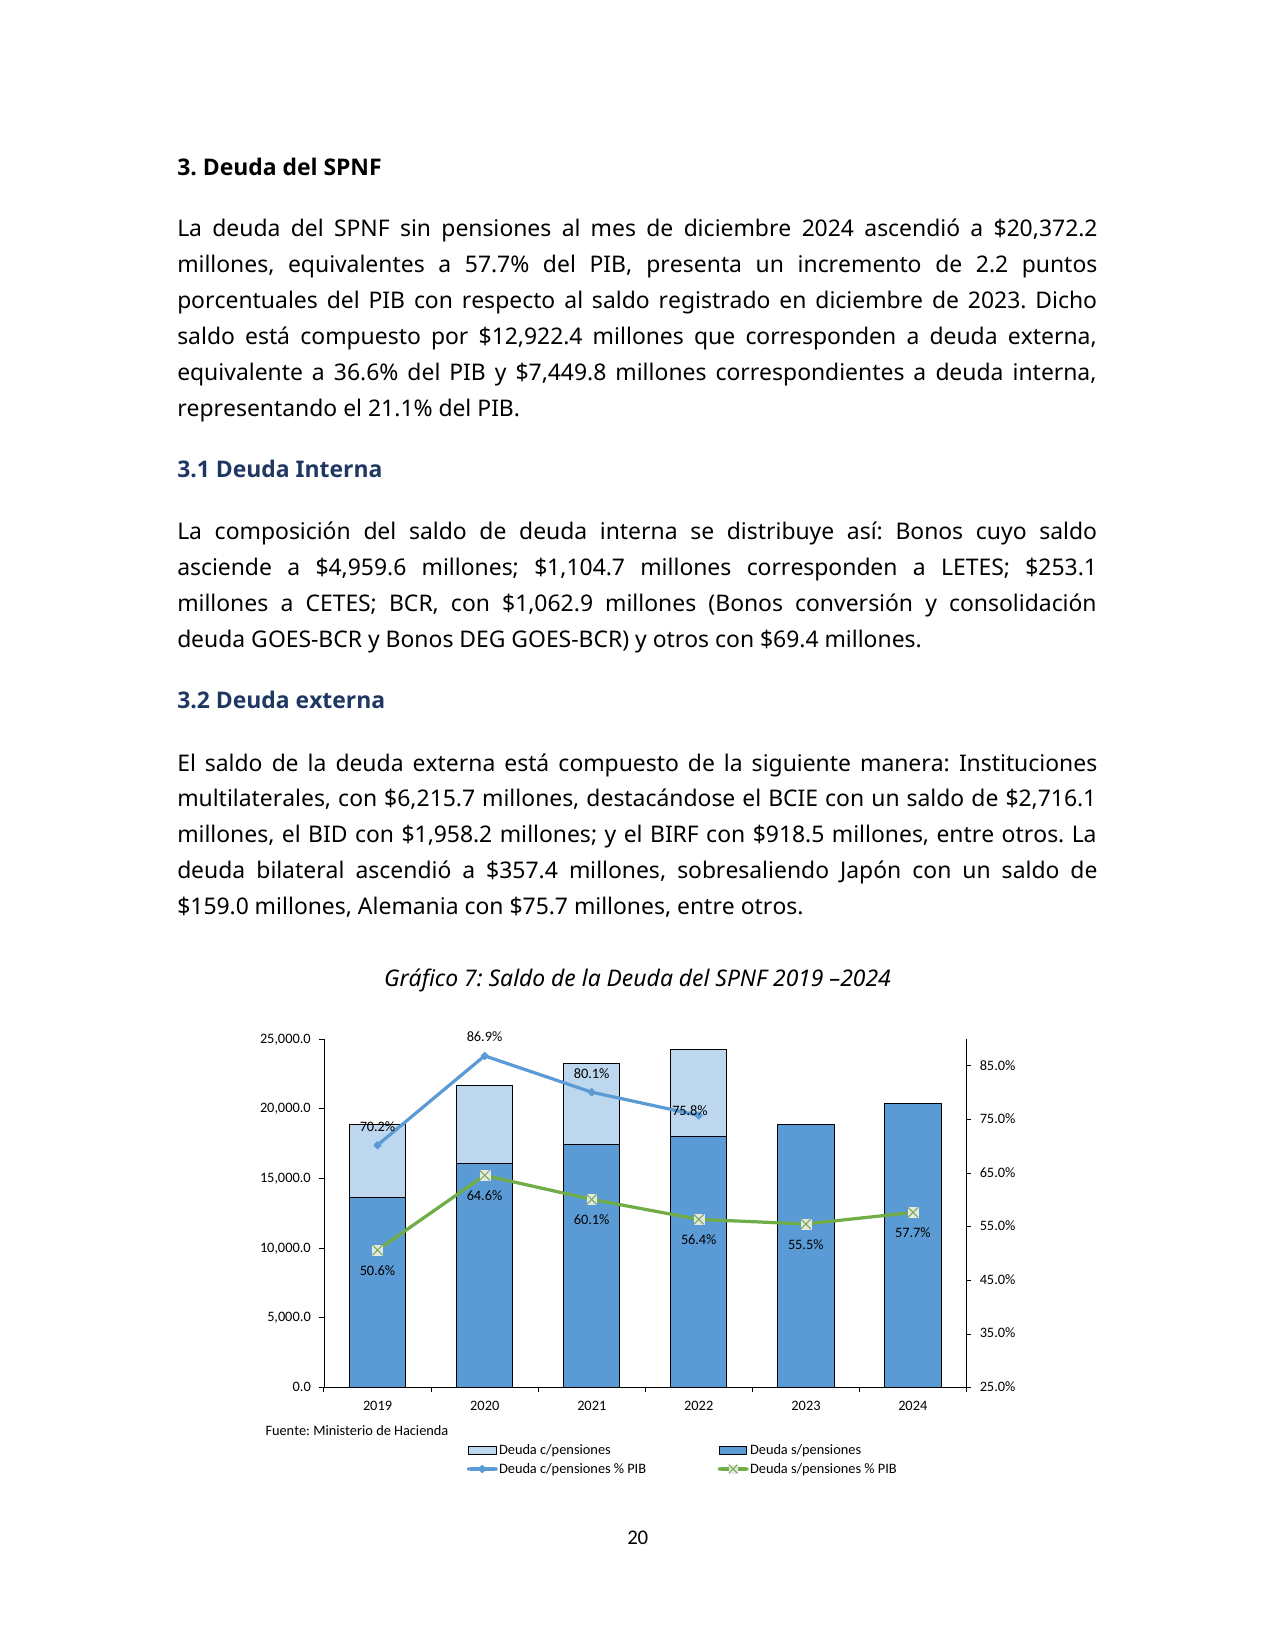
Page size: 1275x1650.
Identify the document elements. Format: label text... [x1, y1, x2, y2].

text La composición del saldo de deuda interna se distribuye así: Bonos cuyo saldo asciende a $4,959.6 millones; $1,104.7 millones corresponden a LETES; $253.1 millones a CETES; BCR, con $1,062.9 millones (Bonos conversión y consolidación deuda GOES-BCR y Bonos DEG GOES-BCR) y otros con $69.4 millones. [177, 515, 1098, 654]
text La deuda del SPNF sin pensiones al mes de diciembre 2024 ascendió a $20,372.2 millones, equivalentes a 57.7% del PIB, presenta un incremento de 2.2 puntos porcentuales del PIB con respecto al saldo registrado en diciembre de 2023. Dicho saldo está compuesto por $12,922.4 millones que corresponden a deuda externa, equivalente a 36.6% del PIB y $7,449.8 millones correspondientes a deuda interna, representando el 21.1% del PIB. [177, 212, 1098, 423]
subtitle 3. Deuda del SPNF [177, 151, 1098, 182]
text Gráfico 7: Saldo de la Deuda del SPNF 2019 –2024 [177, 962, 1098, 993]
subtitle 3.2 Deuda externa [177, 684, 1098, 715]
text El saldo de la deuda externa está compuesto de la siguiente manera: Instituciones multilaterales, con $6,215.7 millones, destacándose el BCIE con un saldo de $2,716.1 millones, el BID con $1,958.2 millones; y el BIRF con $918.5 millones, entre otros. La deuda bilateral ascendió a $357.4 millones, sobresaliendo Japón con un saldo de $159.0 millones, Alemania con $75.7 millones, entre otros. [177, 746, 1098, 921]
subtitle 3.1 Deuda Interna [177, 453, 1098, 484]
